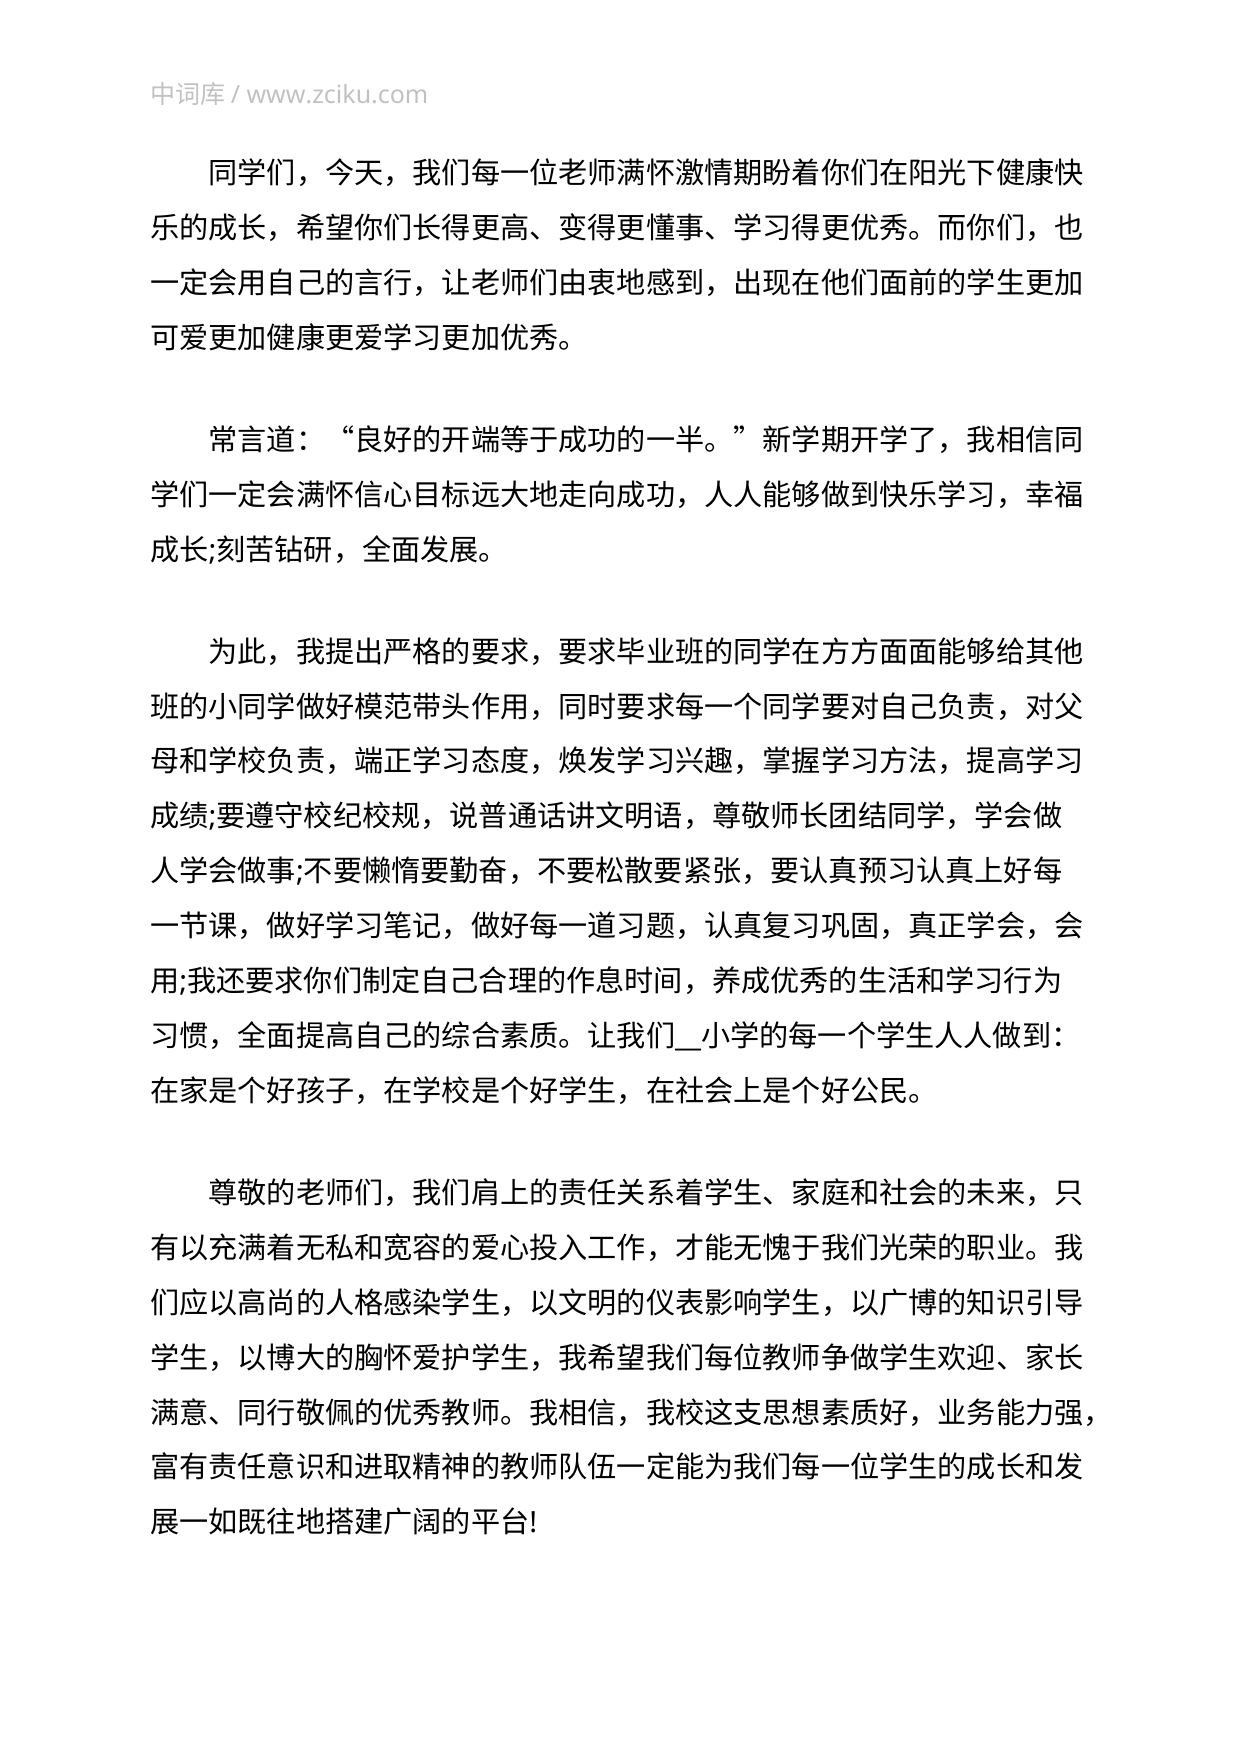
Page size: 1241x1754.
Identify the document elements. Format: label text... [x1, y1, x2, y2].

text 常言道：“良好的开端等于成功的一半。”新学期开学了，我相信同学们一定会满怀信心目标远大地走向成功，人人能够做到快乐学习，幸福成长;刻苦钻研，全面发展。 [150, 416, 1090, 569]
text 为此，我提出严格的要求，要求毕业班的同学在方方面面能够给其他班的小同学做好模范带头作用，同时要求每一个同学要对自己负责，对父母和学校负责，端正学习态度，焕发学习兴趣，掌握学习方法，提高学习成绩;要遵守校纪校规，说普通话讲文明语，尊敬师长团结同学，学会做人学会做事;不要懒惰要勤奋，不要松散要紧张，要认真预习认真上好每一节课，做好学习笔记，做好每一道习题，认真复习巩固，真正学会，会用;我还要求你们制定自己合理的作息时间，养成优秀的生活和学习行为习惯，全面提高自己的综合素质。让我们__小学的每一个学生人人做到：在家是个好孩子，在学校是个好学生，在社会上是个好公民。 [150, 628, 1090, 1110]
text 尊敬的老师们，我们肩上的责任关系着学生、家庭和社会的未来，只有以充满着无私和宽容的爱心投入工作，才能无愧于我们光荣的职业。我们应以高尚的人格感染学生，以文明的仪表影响学生，以广博的知识引导学生，以博大的胸怀爱护学生，我希望我们每位教师争做学生欢迎、家长满意、同行敬佩的优秀教师。我相信，我校这支思想素质好，业务能力强，富有责任意识和进取精神的教师队伍一定能为我们每一位学生的成长和发展一如既往地搭建广阔的平台! [150, 1169, 1090, 1541]
text 同学们，今天，我们每一位老师满怀激情期盼着你们在阳光下健康快乐的成长，希望你们长得更高、变得更懂事、学习得更优秀。而你们，也一定会用自己的言行，让老师们由衷地感到，出现在他们面前的学生更加可爱更加健康更爱学习更加优秀。 [150, 150, 1090, 357]
